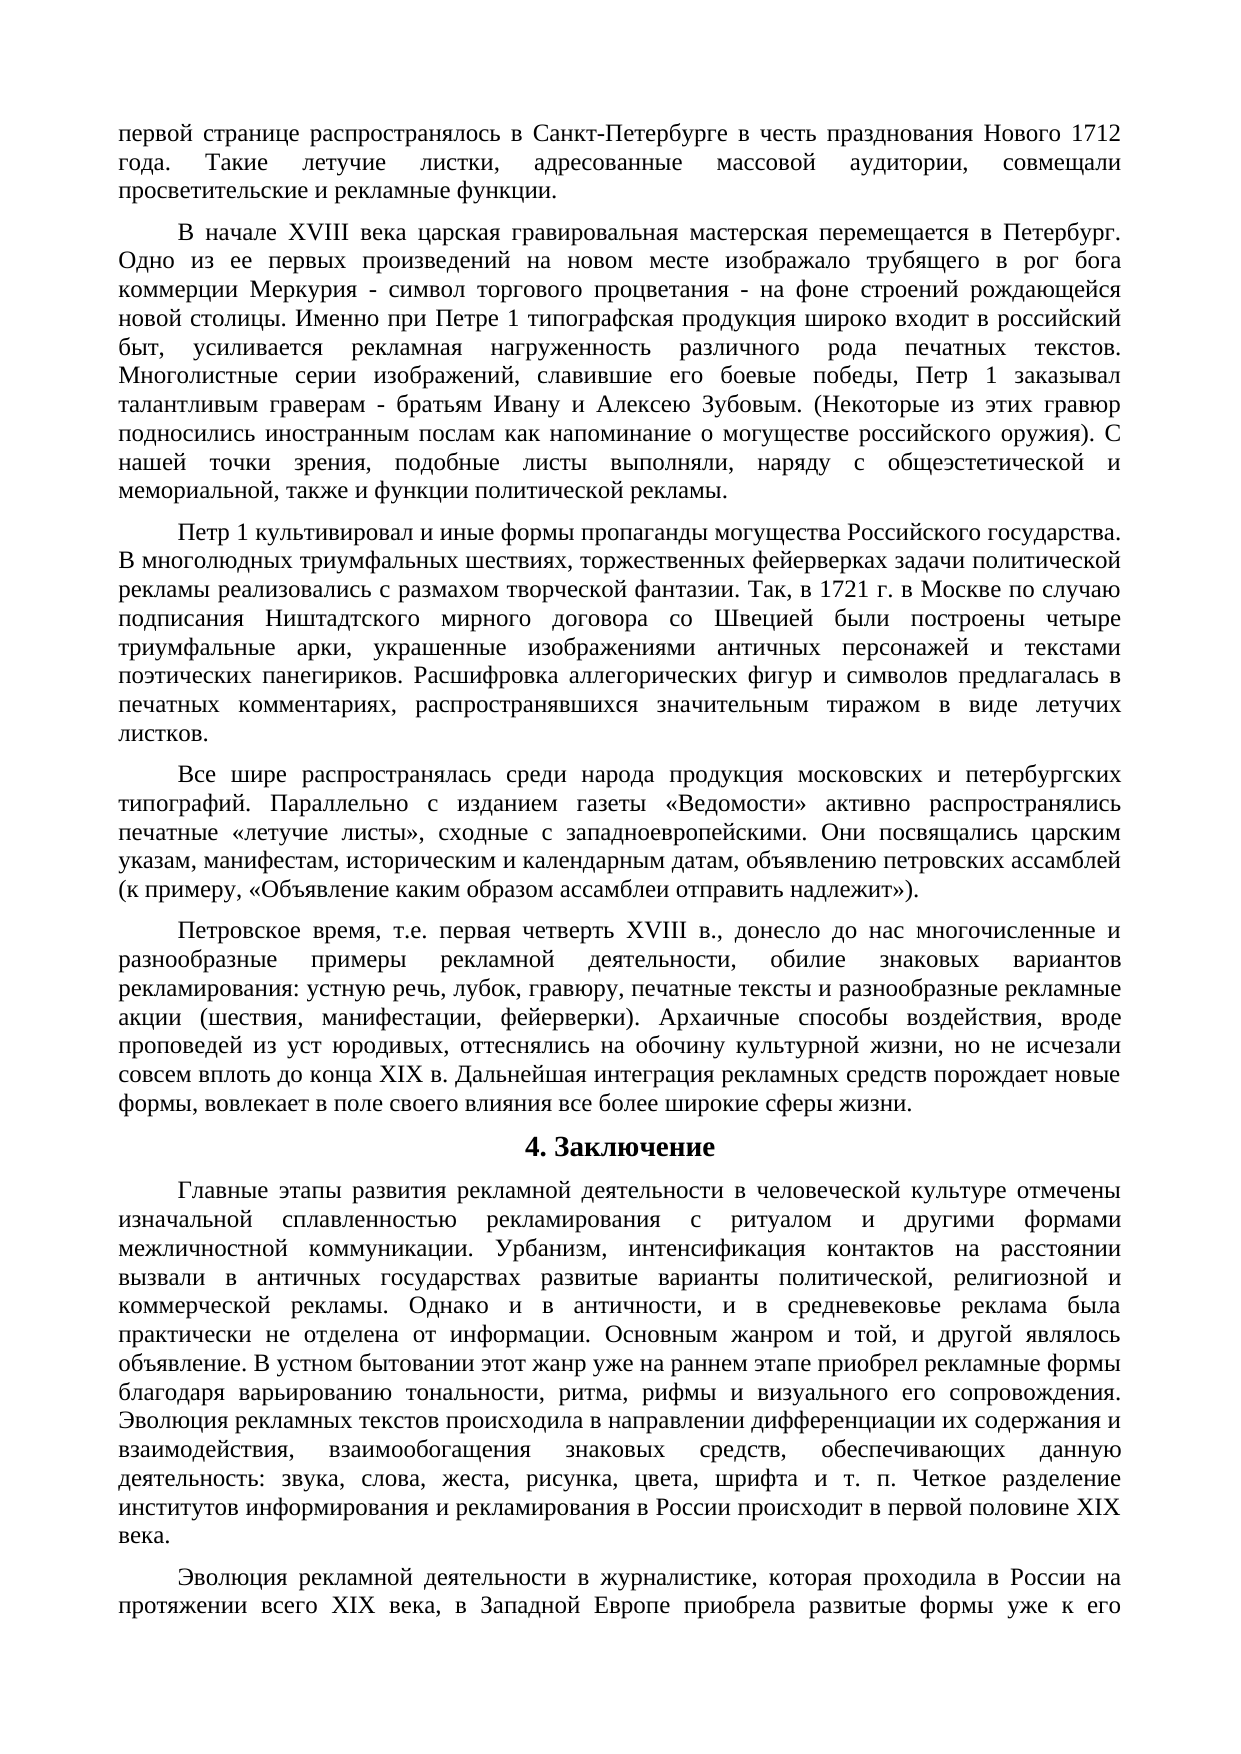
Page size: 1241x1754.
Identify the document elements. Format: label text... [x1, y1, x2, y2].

text Петр 1 культивировал и иные формы пропаганды могущества Российского государства. В многолюдных триумфальных шествиях, торжественных фейерверках задачи политической рекламы реализовались с размахом творческой фантазии. Так, в 1721 г. в Москве по случаю подписания Ништадтского мирного договора со Швецией были построены четыре триумфальные арки, украшенные изображениями античных персонажей и текстами поэтических панегириков. Расшифровка аллегорических фигур и символов предлагалась в печатных комментариях, распространявшихся значительным тиражом в виде летучих листков. [118, 517, 1122, 747]
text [118, 1562, 1122, 1619]
text Все шире распространялась среди народа продукция московских и петербургских типографий. Параллельно с изданием газеты «Ведомости» активно распространялись печатные «летучие листы», сходные с западноевропейскими. Они посвящались царским указам, манифестам, историческим и календарным датам, объявлению петровских ассамблей (к примеру, «Объявление каким образом ассамблеи отправить надлежит»). [118, 759, 1122, 903]
text 4. Заключение [118, 1129, 1122, 1163]
text Главные этапы развития рекламной деятельности в человеческой культуре отмечены изначальной сплавленностью рекламирования с ритуалом и другими формами межличностной коммуникации. Урбанизм, интенсификация контактов на расстоянии вызвали в античных государствах развитые варианты политической, религиозной и коммерческой рекламы. Однако и в античности, и в средневековье реклама была практически не отделена от информации. Основным жанром и той, и другой являлось объявление. В устном бытовании этот жанр уже на раннем этапе приобрел рекламные формы благодаря варьированию тональности, ритма, рифмы и визуального его сопровождения. Эволюция рекламных текстов происходила в направлении дифференциации их содержания и взаимодействия, взаимообогащения знаковых средств, обеспечивающих данную деятельность: звука, слова, жеста, рисунка, цвета, шрифта и т. п. Четкое разделение институтов информирования и рекламирования в России происходит в первой половине XIX века. [118, 1175, 1122, 1549]
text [118, 118, 1122, 204]
text В начале XVIII века царская гравировальная мастерская перемещается в Петербург. Одно из ее первых произведений на новом месте изображало трубящего в рог бога коммерции Меркурия - символ торгового процветания - на фоне строений рождающейся новой столицы. Именно при Петре 1 типографская продукция широко входит в российский быт, усиливается рекламная нагруженность различного рода печатных текстов. Многолистные серии изображений, славившие его боевые победы, Петр 1 заказывал талантливым граверам - братьям Ивану и Алексею Зубовым. (Некоторые из этих гравюр подносились иностранным послам как напоминание о могуществе российского оружия). С нашей точки зрения, подобные листы выполняли, наряду с общеэстетической и мемориальной, также и функции политической рекламы. [118, 217, 1122, 504]
text Петровское время, т.е. первая четверть XVIII в., донесло до нас многочисленные и разнообразные примеры рекламной деятельности, обилие знаковых вариантов рекламирования: устную речь, лубок, гравюру, печатные тексты и разнообразные рекламные акции (шествия, манифестации, фейерверки). Архаичные способы воздействия, вроде проповедей из уст юродивых, оттеснялись на обочину культурной жизни, но не исчезали совсем вплоть до конца XIX в. Дальнейшая интеграция рекламных средств порождает новые формы, вовлекает в поле своего влияния все более широкие сферы жизни. [118, 916, 1122, 1117]
